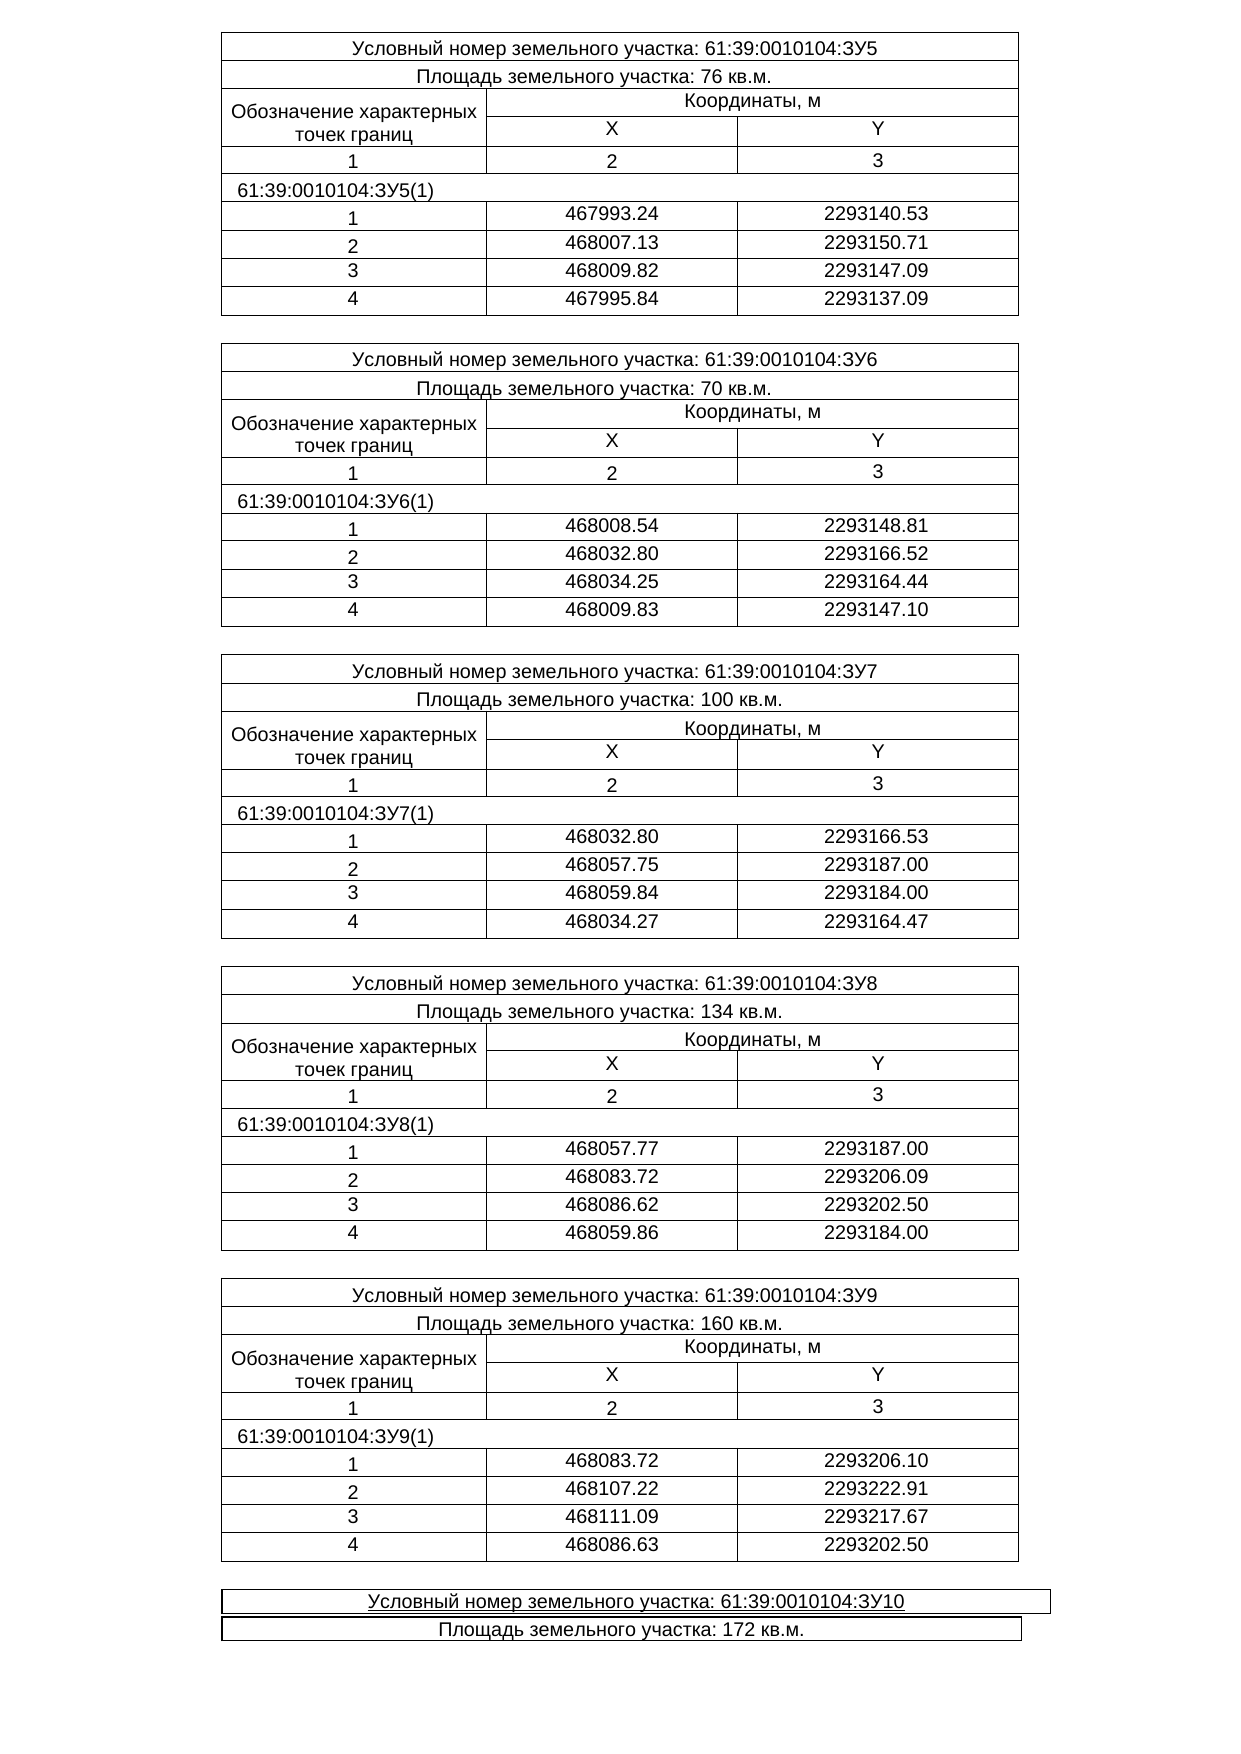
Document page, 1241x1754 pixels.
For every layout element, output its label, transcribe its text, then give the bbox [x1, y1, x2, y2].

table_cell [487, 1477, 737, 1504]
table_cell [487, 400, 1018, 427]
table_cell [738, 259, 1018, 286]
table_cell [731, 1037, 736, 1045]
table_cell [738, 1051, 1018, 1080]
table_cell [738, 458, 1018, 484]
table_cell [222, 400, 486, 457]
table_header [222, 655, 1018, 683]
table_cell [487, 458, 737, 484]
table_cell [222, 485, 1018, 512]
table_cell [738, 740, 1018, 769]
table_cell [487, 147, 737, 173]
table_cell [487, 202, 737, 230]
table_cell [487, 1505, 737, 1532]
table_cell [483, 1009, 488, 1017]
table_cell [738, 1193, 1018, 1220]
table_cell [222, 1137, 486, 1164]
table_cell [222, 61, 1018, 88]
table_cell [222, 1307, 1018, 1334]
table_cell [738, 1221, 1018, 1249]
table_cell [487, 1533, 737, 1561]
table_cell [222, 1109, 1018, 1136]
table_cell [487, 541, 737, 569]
text Площадь земельного участка: 172 кв.м. [223, 1618, 1021, 1640]
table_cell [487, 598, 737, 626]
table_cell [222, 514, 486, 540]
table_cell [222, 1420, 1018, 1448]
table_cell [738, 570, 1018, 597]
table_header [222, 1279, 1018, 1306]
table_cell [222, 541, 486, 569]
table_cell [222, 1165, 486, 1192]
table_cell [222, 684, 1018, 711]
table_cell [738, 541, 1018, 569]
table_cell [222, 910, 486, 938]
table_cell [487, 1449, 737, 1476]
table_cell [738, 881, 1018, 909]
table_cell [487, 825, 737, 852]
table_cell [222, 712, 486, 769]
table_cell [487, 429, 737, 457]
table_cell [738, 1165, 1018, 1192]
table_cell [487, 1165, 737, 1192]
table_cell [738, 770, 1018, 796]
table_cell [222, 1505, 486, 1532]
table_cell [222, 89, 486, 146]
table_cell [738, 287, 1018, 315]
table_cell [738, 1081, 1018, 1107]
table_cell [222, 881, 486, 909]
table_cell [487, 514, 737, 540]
text Условный номер земельного участка: 61:39:0010104:ЗУ10 [223, 1590, 1050, 1613]
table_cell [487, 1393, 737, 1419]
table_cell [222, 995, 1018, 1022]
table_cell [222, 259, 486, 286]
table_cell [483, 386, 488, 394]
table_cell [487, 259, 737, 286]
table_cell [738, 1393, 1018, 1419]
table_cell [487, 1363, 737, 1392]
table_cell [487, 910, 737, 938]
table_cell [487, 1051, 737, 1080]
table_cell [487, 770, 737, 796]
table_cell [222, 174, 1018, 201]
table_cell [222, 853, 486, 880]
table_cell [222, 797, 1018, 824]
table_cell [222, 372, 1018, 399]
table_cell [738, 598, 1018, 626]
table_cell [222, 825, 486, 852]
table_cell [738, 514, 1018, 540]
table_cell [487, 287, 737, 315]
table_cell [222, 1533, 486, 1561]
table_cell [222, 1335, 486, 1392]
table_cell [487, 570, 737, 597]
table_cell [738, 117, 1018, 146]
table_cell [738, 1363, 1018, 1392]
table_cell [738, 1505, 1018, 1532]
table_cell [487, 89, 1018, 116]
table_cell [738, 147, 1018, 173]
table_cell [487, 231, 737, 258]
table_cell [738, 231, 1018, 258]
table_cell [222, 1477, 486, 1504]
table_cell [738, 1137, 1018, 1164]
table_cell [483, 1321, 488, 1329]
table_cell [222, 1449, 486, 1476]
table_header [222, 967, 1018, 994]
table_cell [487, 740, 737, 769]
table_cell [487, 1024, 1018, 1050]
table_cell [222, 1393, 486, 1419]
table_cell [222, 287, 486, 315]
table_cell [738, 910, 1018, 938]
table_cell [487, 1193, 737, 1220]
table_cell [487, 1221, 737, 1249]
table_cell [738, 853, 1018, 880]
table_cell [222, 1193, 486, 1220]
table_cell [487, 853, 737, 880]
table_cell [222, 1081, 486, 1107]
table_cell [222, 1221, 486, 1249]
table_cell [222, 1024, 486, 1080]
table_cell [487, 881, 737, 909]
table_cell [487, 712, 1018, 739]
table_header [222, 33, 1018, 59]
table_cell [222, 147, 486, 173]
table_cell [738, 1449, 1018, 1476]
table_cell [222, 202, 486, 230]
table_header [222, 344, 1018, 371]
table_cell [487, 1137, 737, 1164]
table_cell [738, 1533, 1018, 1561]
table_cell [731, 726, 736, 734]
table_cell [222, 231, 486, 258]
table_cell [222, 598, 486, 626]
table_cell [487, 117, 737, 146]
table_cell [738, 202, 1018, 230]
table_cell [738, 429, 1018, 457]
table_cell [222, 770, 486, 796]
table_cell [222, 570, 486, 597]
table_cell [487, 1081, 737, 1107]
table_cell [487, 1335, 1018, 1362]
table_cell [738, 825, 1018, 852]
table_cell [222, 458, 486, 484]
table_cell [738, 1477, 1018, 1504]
